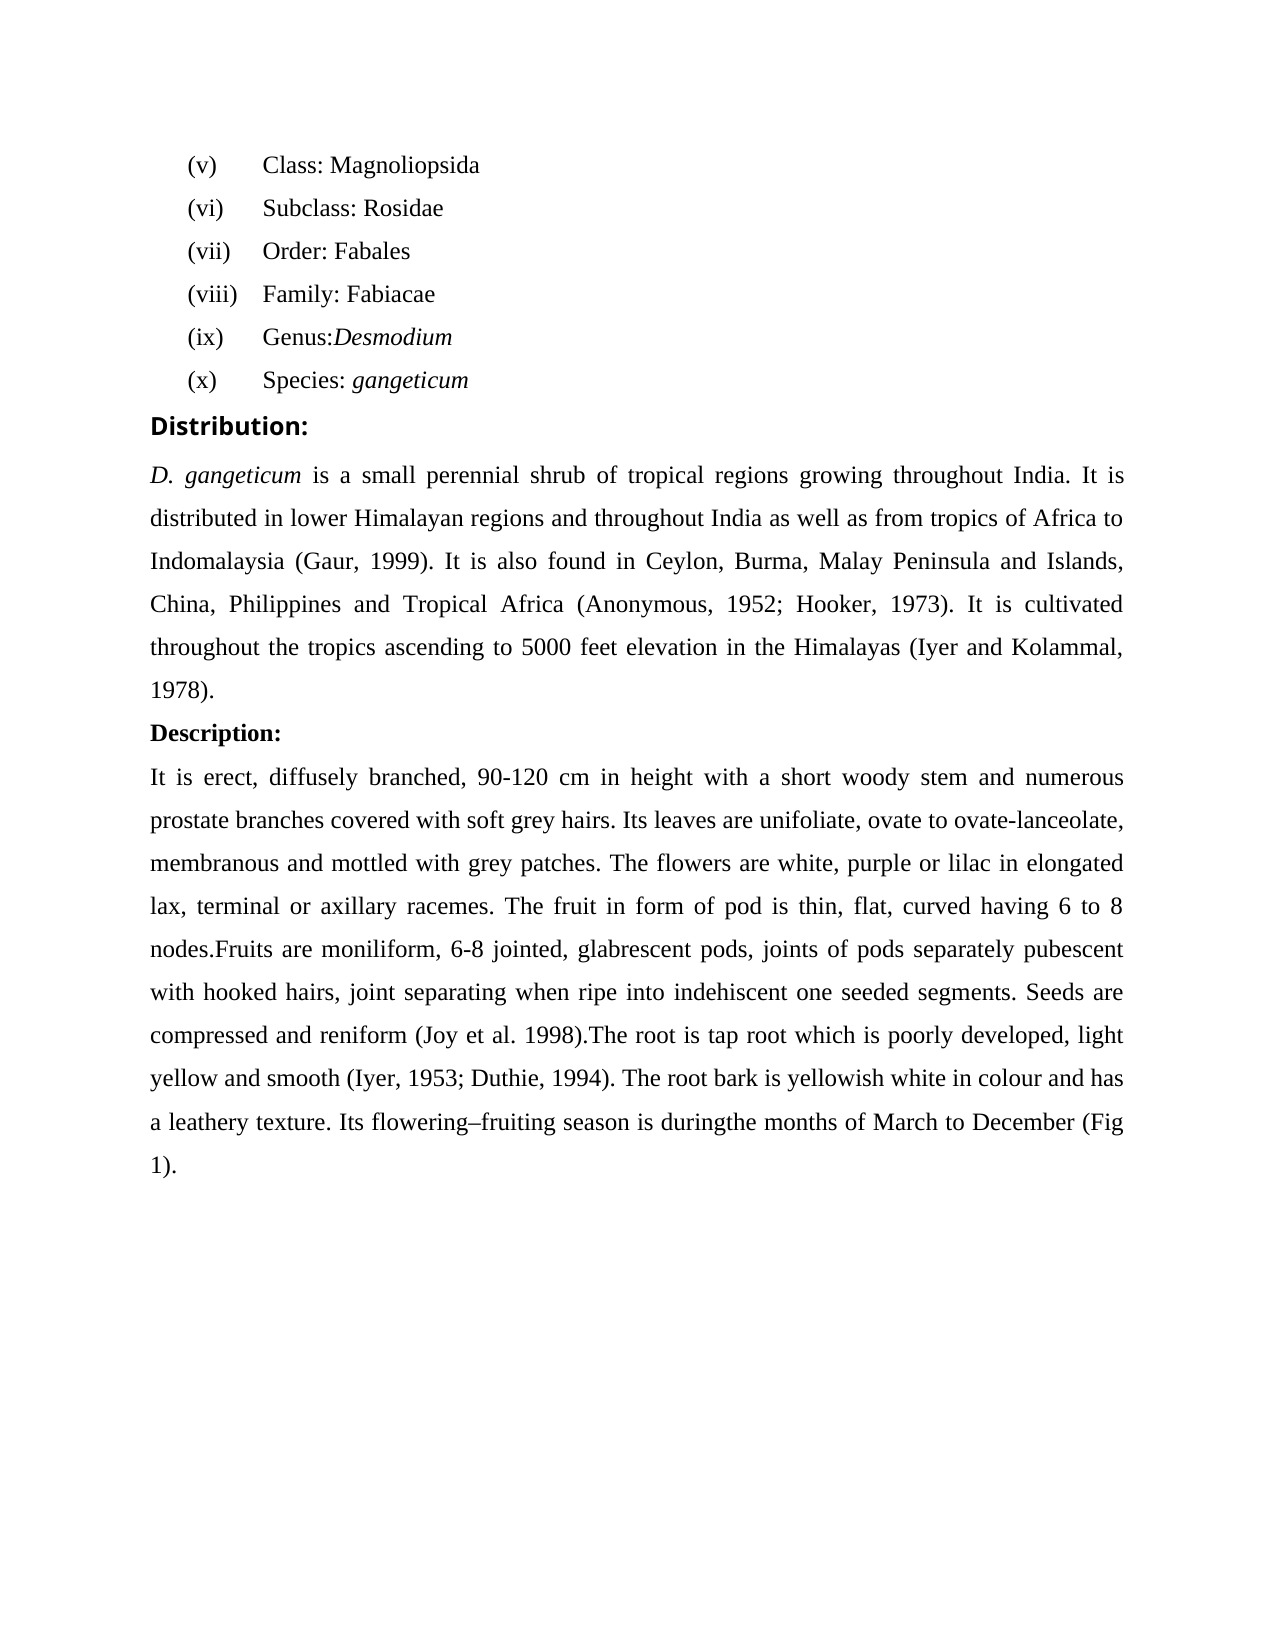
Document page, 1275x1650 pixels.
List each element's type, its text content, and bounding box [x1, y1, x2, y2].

list Class: Magnoliopsida [187, 150, 1125, 179]
list Subclass: Rosidae [187, 193, 1125, 222]
list Species: gangeticum [187, 366, 1125, 394]
text D. gangeticum is a small perennial shrub of tropical regions growing throughout India. It is distributed in lower Himalayan regions and throughout India as well as from tropics of Africa to Indomalaysia (Gaur, 1999). It is also found in Ceylon, Burma, Malay Peninsula and Islands, China, Philippines and Tropical Africa (Anonymous, 1952; Hooker, 1973). It is cultivated throughout the tropics ascending to 5000 feet elevation in the Himalayas (Iyer and Kolammal, 1978). [150, 460, 1125, 704]
list Order: Fabales [187, 236, 1125, 265]
text Distribution: [150, 409, 1125, 443]
list Genus:Desmodium [187, 322, 1125, 351]
text Description: [150, 718, 1125, 747]
list Family: Fabiacae [187, 279, 1125, 308]
text It is erect, diffusely branched, 90-120 cm in height with a short woody stem and numerous prostate branches covered with soft grey hairs. Its leaves are unifoliate, ovate to ovate-lanceolate, membranous and mottled with grey patches. The flowers are white, purple or lilac in elongated lax, terminal or axillary racemes. The fruit in form of pod is thin, flat, curved having 6 to 8 nodes.Fruits are moniliform, 6-8 jointed, glabrescent pods, joints of pods separately pubescent with hooked hairs, joint separating when ripe into indehiscent one seeded segments. Seeds are compressed and reniform (Joy et al. 1998).The root is tap root which is poorly developed, light yellow and smooth (Iyer, 1953; Duthie, 1994). The root bark is yellowish white in colour and has a leathery texture. Its flowering–fruiting season is duringthe months of March to December (Fig 1). [150, 762, 1125, 1178]
